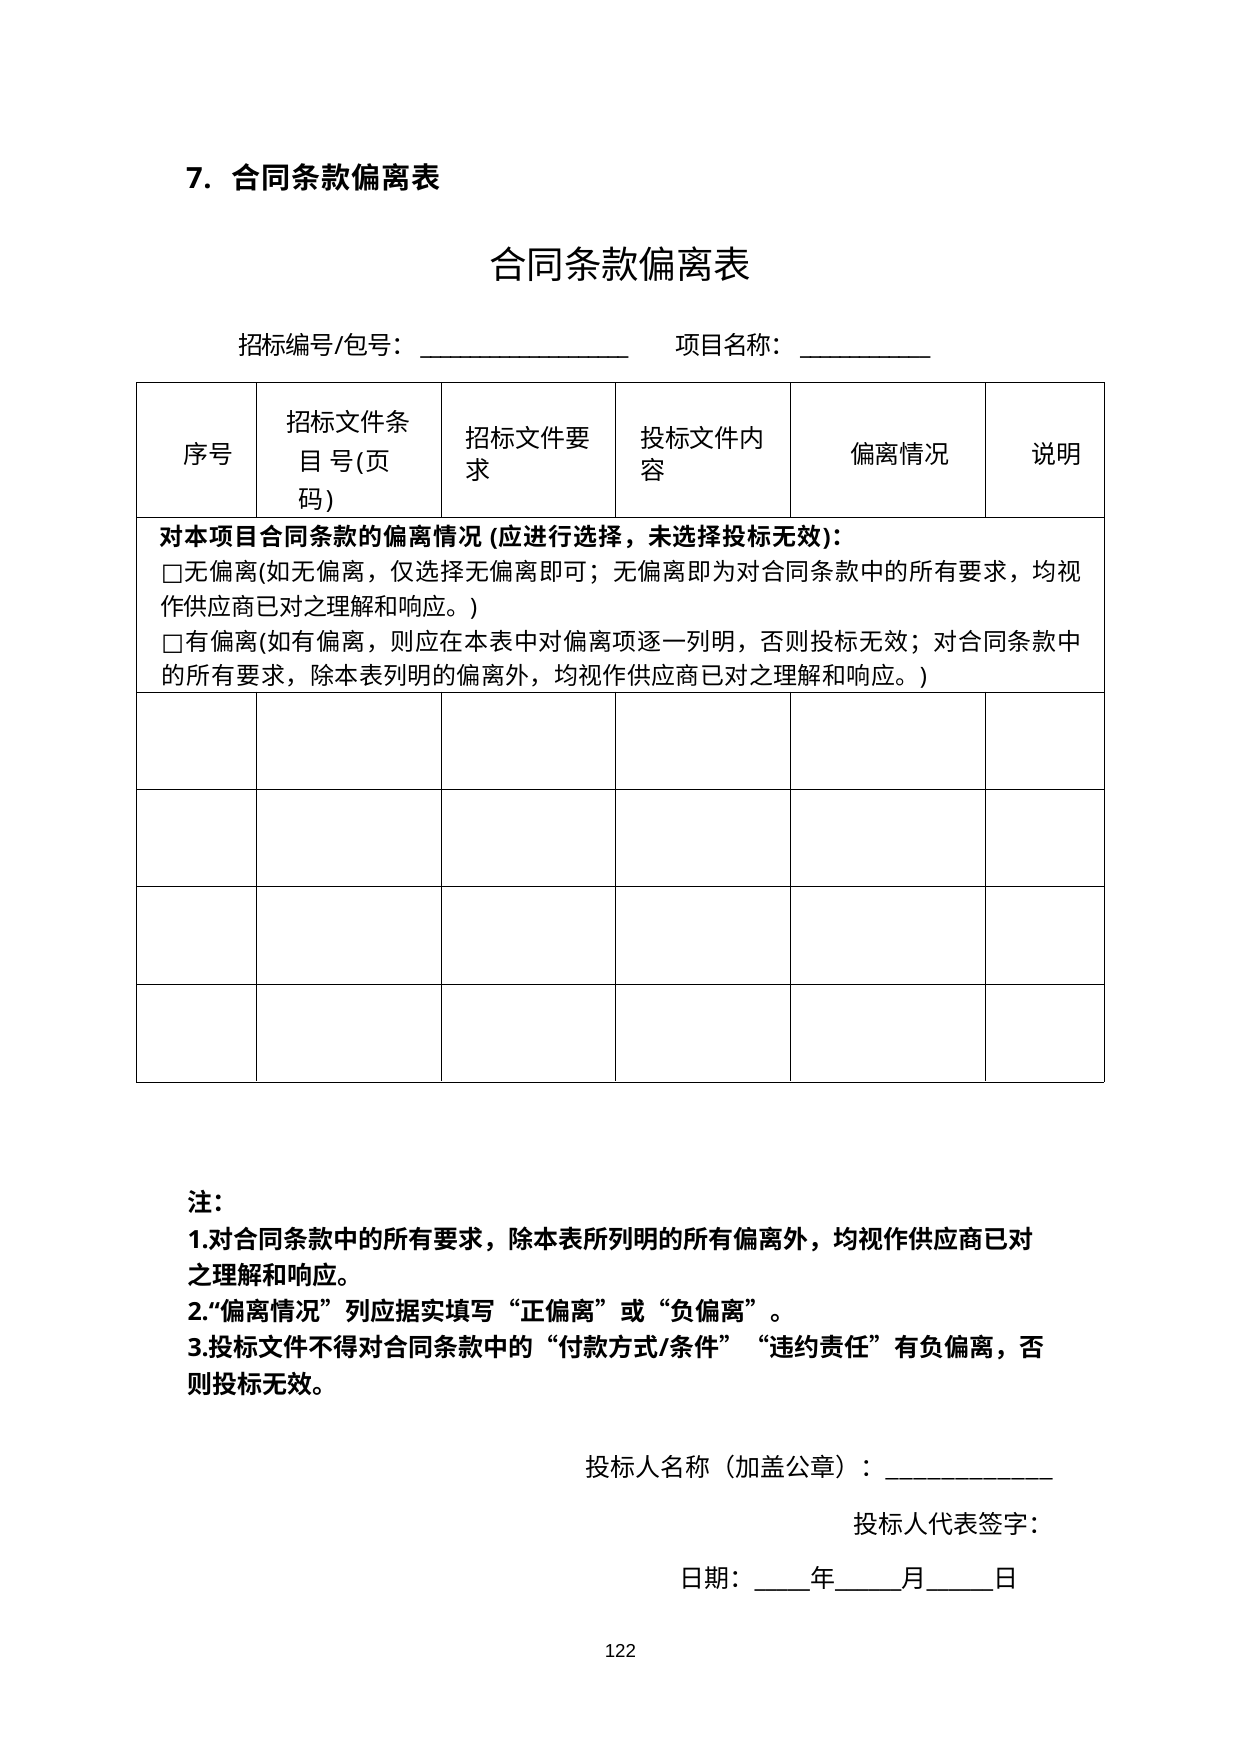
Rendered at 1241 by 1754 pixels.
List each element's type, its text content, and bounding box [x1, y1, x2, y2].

table_cell [257, 693, 441, 789]
list 合同条款偏离表 [186, 158, 1053, 196]
table_cell [616, 790, 790, 886]
table_header 偏离情况 [791, 383, 985, 517]
table_header 序号 [137, 383, 256, 517]
table_cell [442, 985, 615, 1081]
text 招标编号/包号： _____________________ 项目名称： _____________ [238, 328, 1053, 370]
table_cell [986, 790, 1104, 886]
table_cell [137, 790, 256, 886]
table_cell [442, 887, 615, 983]
table_cell [986, 887, 1104, 983]
table_header 招标文件条目 号(页码) [257, 383, 441, 517]
table_cell [137, 887, 256, 983]
table_cell [791, 693, 985, 789]
table_cell [442, 693, 615, 789]
table_header 投标文件内容 [616, 383, 790, 517]
text 合同条款偏离表 [187, 239, 1053, 289]
text 3.投标文件不得对合同条款中的“付款方式/条件”“违约责任”有负偏离，否则投标无效。 [187, 1328, 1053, 1400]
table_cell [616, 887, 790, 983]
table_header 说明 [986, 383, 1104, 517]
text 日期：_____年______月______日 [204, 1561, 1053, 1594]
table_cell [986, 693, 1104, 789]
table_header 招标文件要求 [442, 383, 615, 517]
table_cell [791, 887, 985, 983]
table_cell 对本项目合同条款的偏离情况 (应进行选择，未选择投标无效)： □无偏离(如无偏离，仅选择无偏离即可；无偏离即为对合同条款中的所有要求，均视作供应商已对之理解和响应。) □有偏离(如有偏离，则应在本表中对偏离项逐一列明，否则投标无效；对合同条款中 的所有要求，除本表列明的偏离外，均视作供应商已对之理解和响应。) [137, 518, 1104, 692]
table_cell [616, 985, 790, 1081]
table_cell [616, 693, 790, 789]
table_cell [137, 985, 256, 1081]
text 投标人名称（加盖公章）：____________ [187, 1447, 1053, 1484]
table_cell [137, 693, 256, 789]
table_cell [257, 887, 441, 983]
text 1.对合同条款中的所有要求，除本表所列明的所有偏离外，均视作供应商已对之理解和响应。 [187, 1219, 1053, 1292]
text 注： [187, 1183, 1053, 1219]
table_cell [791, 790, 985, 886]
text 2.“偏离情况”列应据实填写“正偏离”或“负偏离”。 [187, 1292, 1053, 1328]
table_cell [257, 985, 441, 1081]
table_cell [442, 790, 615, 886]
table_cell [257, 790, 441, 886]
table_cell [986, 985, 1104, 1081]
table_cell [791, 985, 985, 1081]
text 投标人代表签字： [187, 1504, 1053, 1541]
